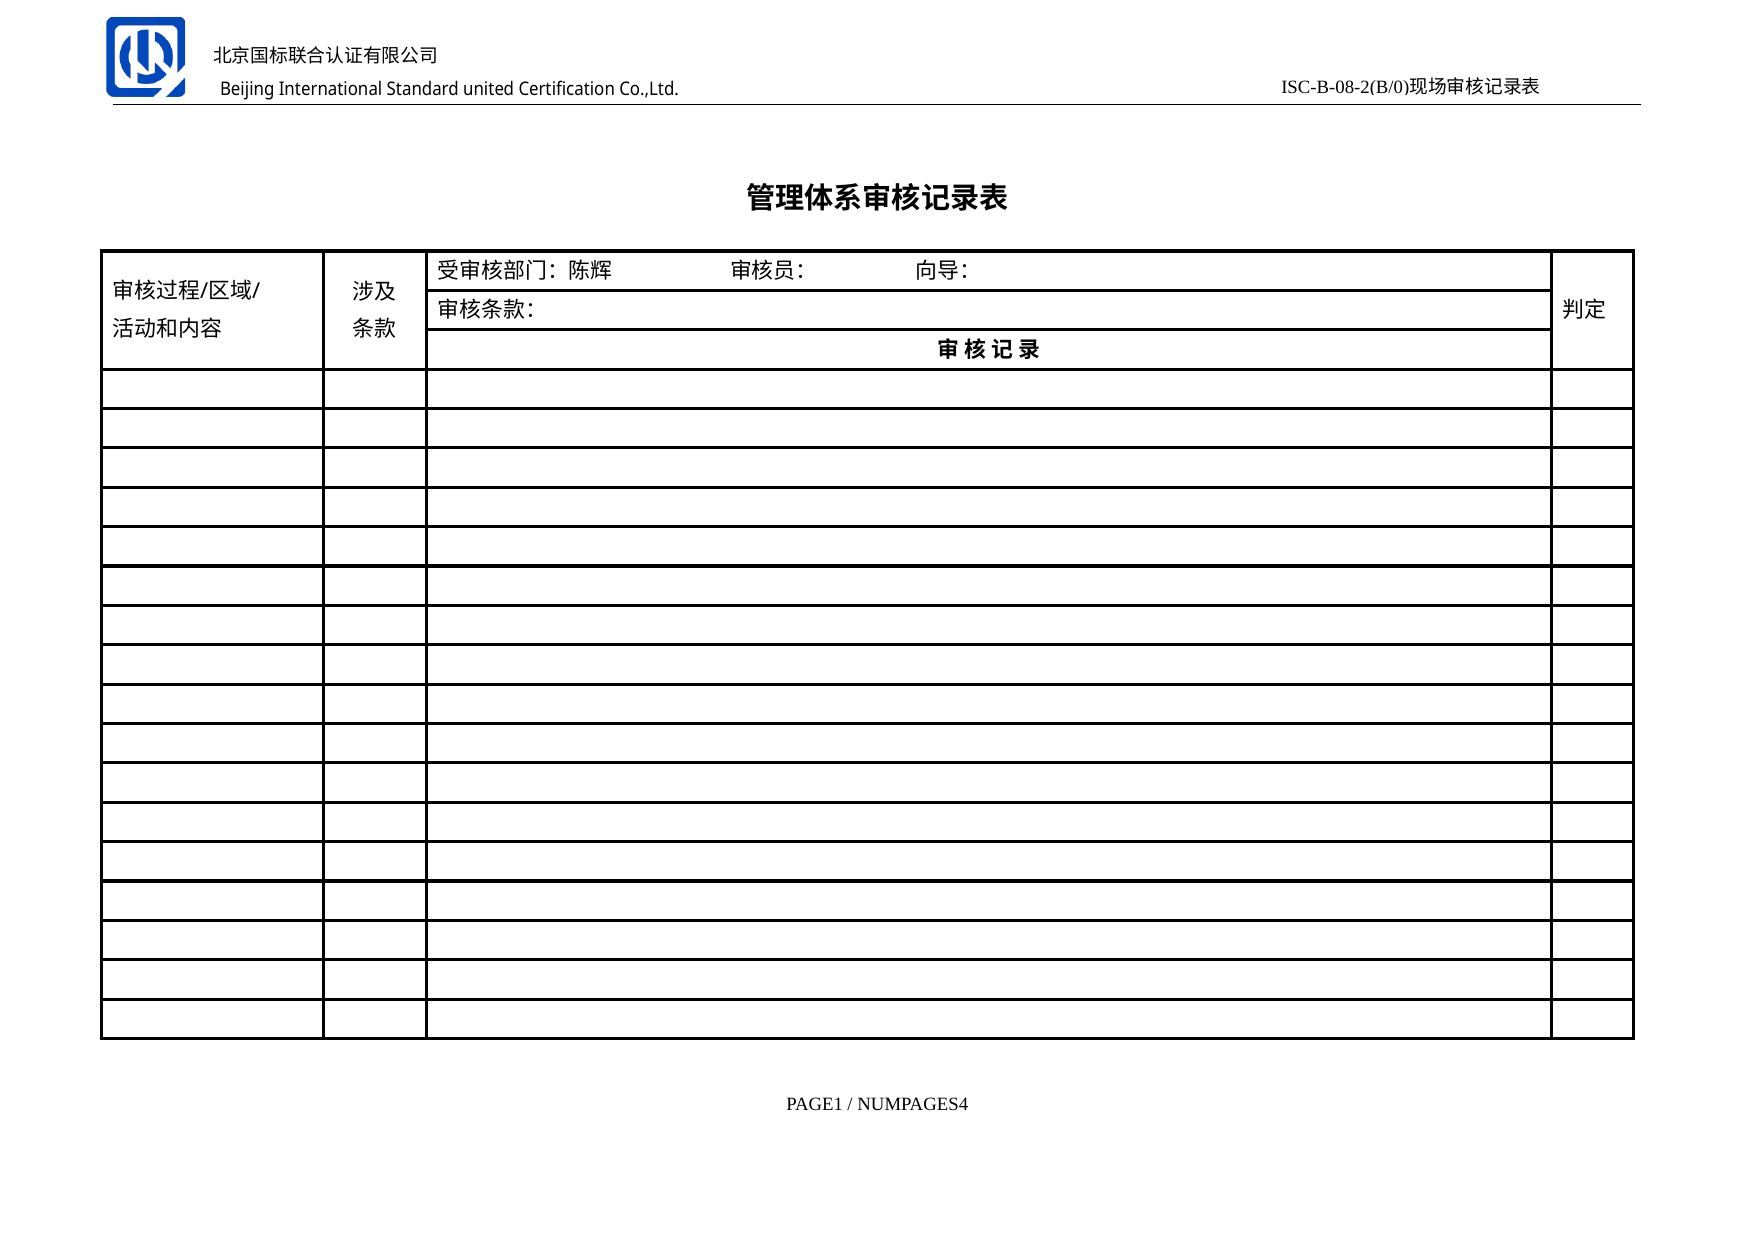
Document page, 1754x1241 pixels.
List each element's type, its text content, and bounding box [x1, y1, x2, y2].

table_cell [1553, 371, 1632, 407]
table_cell [428, 1001, 1550, 1037]
table_cell [1553, 449, 1632, 486]
table_cell [1553, 568, 1632, 604]
table_cell [325, 568, 425, 604]
table_cell [103, 568, 322, 604]
table_cell [1553, 528, 1632, 564]
table_cell [1553, 646, 1632, 682]
table_cell [428, 410, 1550, 446]
table_cell [325, 883, 425, 919]
table_cell [1553, 686, 1632, 722]
table_cell [325, 686, 425, 722]
table_cell [325, 922, 425, 958]
table_cell [428, 528, 1550, 564]
table_cell [103, 922, 322, 958]
table_cell [103, 883, 322, 919]
table_cell [428, 725, 1550, 761]
table_cell [1553, 410, 1632, 446]
table_cell [103, 646, 322, 682]
table_cell [1553, 883, 1632, 919]
table_cell [103, 449, 322, 486]
table_cell [428, 449, 1550, 486]
table_cell [1553, 961, 1632, 997]
table_cell [103, 725, 322, 761]
table_cell [325, 528, 425, 564]
table_cell [1553, 725, 1632, 761]
table_header 判定 [1553, 253, 1632, 367]
table_cell [428, 883, 1550, 919]
picture [106, 17, 186, 97]
table_cell [325, 449, 425, 486]
table_cell [325, 764, 425, 801]
table_cell [428, 607, 1550, 643]
table_header 受审核部门：陈辉 审核员： 向导： [428, 253, 1550, 289]
table_cell [103, 607, 322, 643]
table_cell [103, 1001, 322, 1037]
table_header 涉及 条款 [325, 253, 425, 367]
table_cell [325, 804, 425, 840]
table_cell [428, 686, 1550, 722]
table_cell [325, 961, 425, 997]
table_cell [428, 961, 1550, 997]
table_cell [325, 371, 425, 407]
table_cell [1553, 607, 1632, 643]
table_cell [103, 764, 322, 801]
table_cell [428, 646, 1550, 682]
table_cell [325, 607, 425, 643]
table_cell [1553, 1001, 1632, 1037]
table_cell [103, 686, 322, 722]
table_cell [1553, 843, 1632, 879]
table_cell 审核条款： [428, 292, 1550, 328]
table_cell [428, 489, 1550, 525]
table_cell [103, 804, 322, 840]
table_cell 审 核 记 录 [428, 331, 1550, 367]
table_cell [428, 371, 1550, 407]
table_cell [103, 371, 322, 407]
table_cell [103, 843, 322, 879]
table_cell [1553, 922, 1632, 958]
table_cell [428, 764, 1550, 801]
table_cell [325, 489, 425, 525]
table_cell [103, 410, 322, 446]
table_cell [325, 843, 425, 879]
text 管理体系审核记录表 [112, 163, 1641, 228]
table_cell [325, 1001, 425, 1037]
table_cell [428, 568, 1550, 604]
table_cell [1553, 764, 1632, 801]
table_cell [325, 725, 425, 761]
table_cell [428, 843, 1550, 879]
table_cell [428, 922, 1550, 958]
table_cell [1553, 489, 1632, 525]
table_cell [428, 804, 1550, 840]
table_cell [325, 410, 425, 446]
table_cell [103, 528, 322, 564]
table_cell [325, 646, 425, 682]
table_cell [103, 489, 322, 525]
table_cell [103, 961, 322, 997]
table_header 审核过程/区域/ 活动和内容 [103, 253, 322, 367]
table_cell [1553, 804, 1632, 840]
